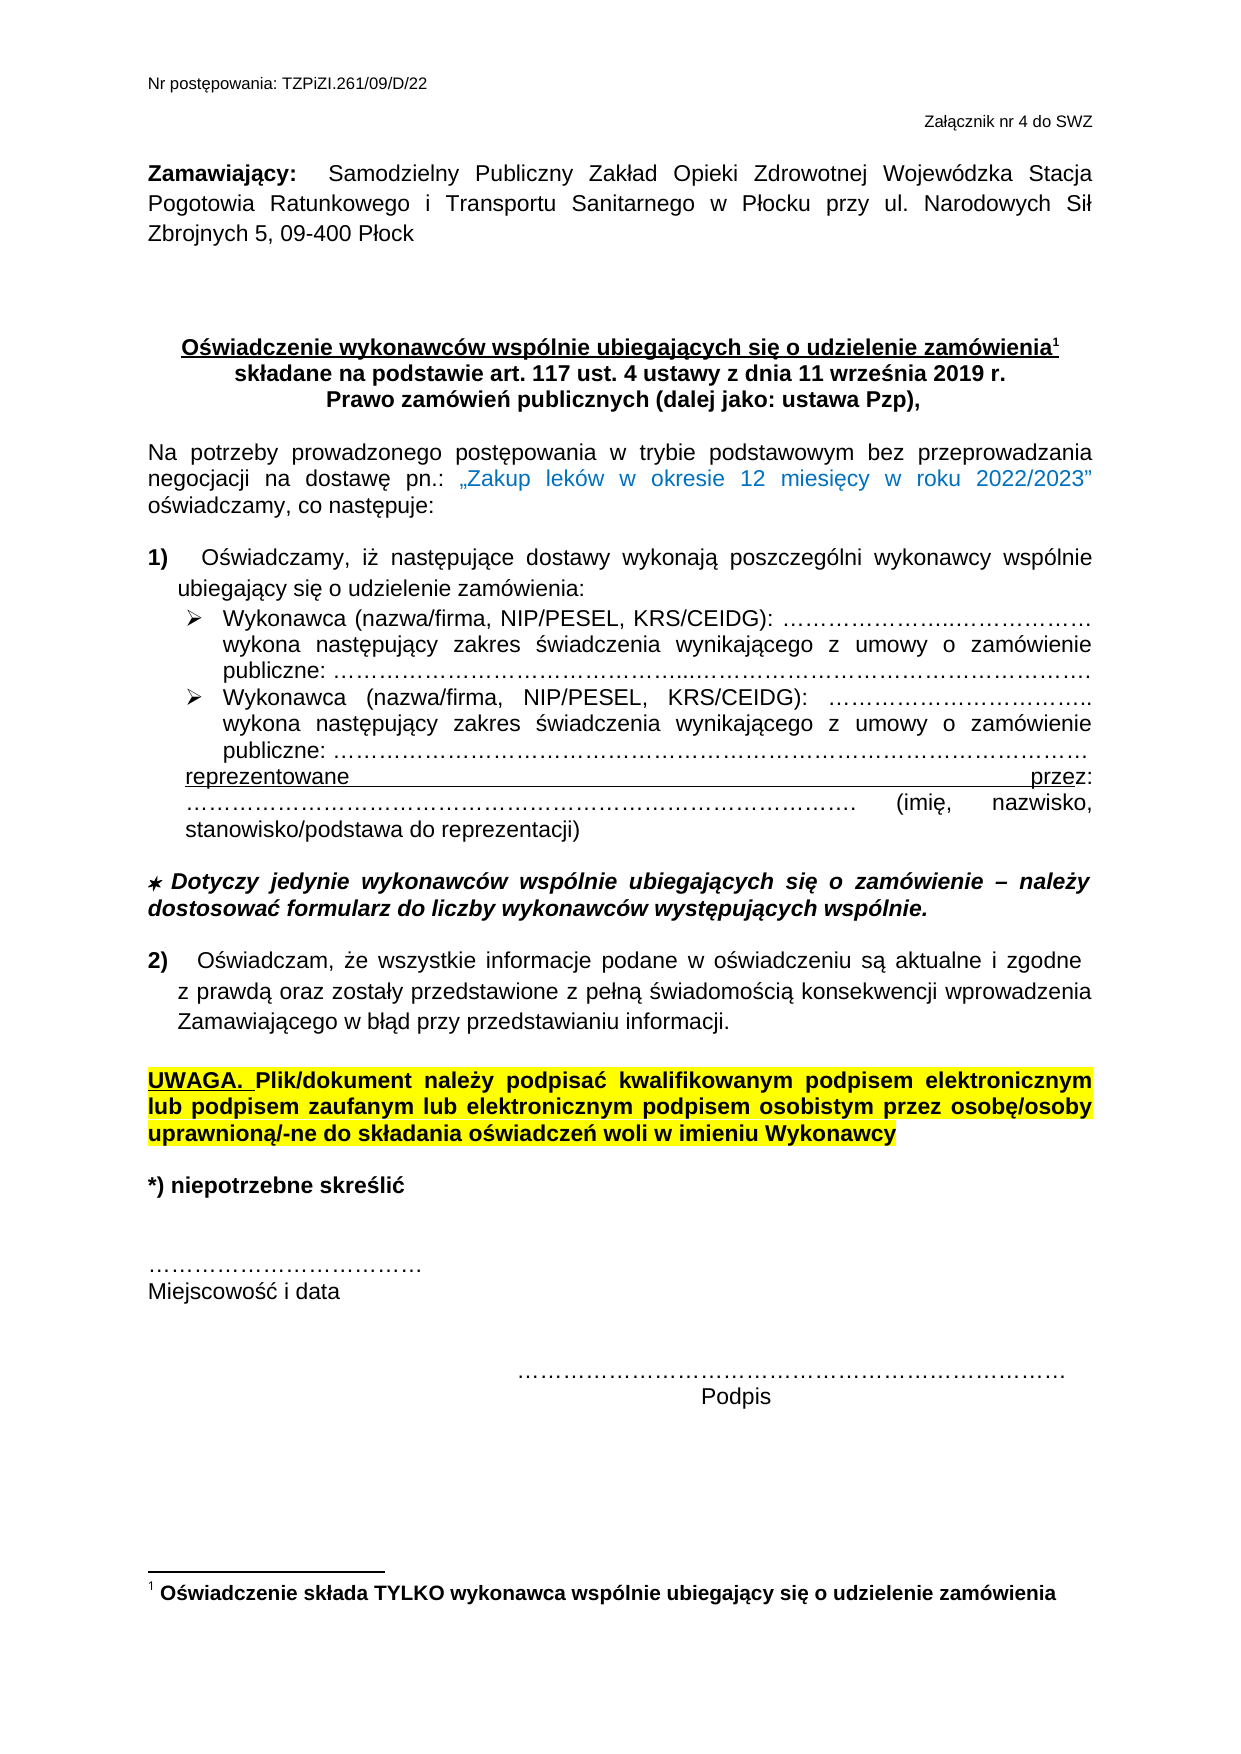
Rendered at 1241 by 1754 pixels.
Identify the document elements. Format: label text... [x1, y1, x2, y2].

list Oświadczam, że wszystkie informacje podane w oświadczeniu są aktualne i zgodne z prawdą oraz zostały przedstawione z pełną świadomością konsekwencji wprowadzenia Zamawiającego w błąd przy przedstawianiu informacji. [148, 947, 1093, 1034]
text Prawo zamówień publicznych (dalej jako: ustawa Pzp), [148, 386, 1093, 413]
text Dotyczy jedynie wykonawców wspólnie ubiegających się o zamówienie – należy dostosować formularz do liczby wykonawców występujących wspólnie. [148, 868, 1093, 921]
list Wykonawca (nazwa/firma, NIP/PESEL, KRS/CEIDG): …………………..……………… wykona następujący zakres świadczenia wynikającego z umowy o zamówienie publiczne: ………………………………………...……………………………………………. [185, 605, 1093, 684]
text ……………………………… [148, 1251, 1093, 1278]
text Na potrzeby prowadzonego postępowania w trybie podstawowym bez przeprowadzania negocjacji na dostawę pn.: „Zakup leków w okresie 12 miesięcy w roku 2022/2023” oświadczamy, co następuje: [148, 439, 1093, 518]
text UWAGA. Plik/dokument należy podpisać kwalifikowanym podpisem elektronicznym lub podpisem zaufanym lub elektronicznym podpisem osobistym przez osobę/osoby uprawnioną/-ne do składania oświadczeń woli w imieniu Wykonawcy [148, 1119, 1093, 1146]
list Wykonawca (nazwa/firma, NIP/PESEL, KRS/CEIDG): …………………………….. wykona następujący zakres świadczenia wynikającego z umowy o zamówienie publiczne: ……………………………………………………………………………………… [185, 684, 1093, 763]
text *) niepotrzebne skreślić [148, 1172, 1093, 1198]
text reprezentowane przez: ……………………………………………………………………………. (imię, nazwisko, stanowisko/podstawa do reprezentacji) [185, 763, 1093, 842]
text Oświadczenie wykonawców wspólnie ubiegających się o udzielenie zamówienia [148, 333, 1093, 360]
text Podpis [516, 1383, 1093, 1409]
text składane na podstawie art. 117 ust. 4 ustawy z dnia 11 września 2019 r. [148, 360, 1093, 386]
text Zamawiający: Samodzielny Publiczny Zakład Opieki Zdrowotnej Wojewódzka Stacja Pogotowia Ratunkowego i Transportu Sanitarnego w Płocku przy ul. Narodowych Sił Zbrojnych 5, 09-400 Płock [148, 160, 1093, 247]
list Oświadczamy, iż następujące dostawy wykonają poszczególni wykonawcy wspólnie ubiegający się o udzielenie zamówienia: [148, 544, 1093, 601]
text Miejscowość i data [148, 1278, 1093, 1304]
text ……………………………………………………………… [516, 1357, 1093, 1383]
